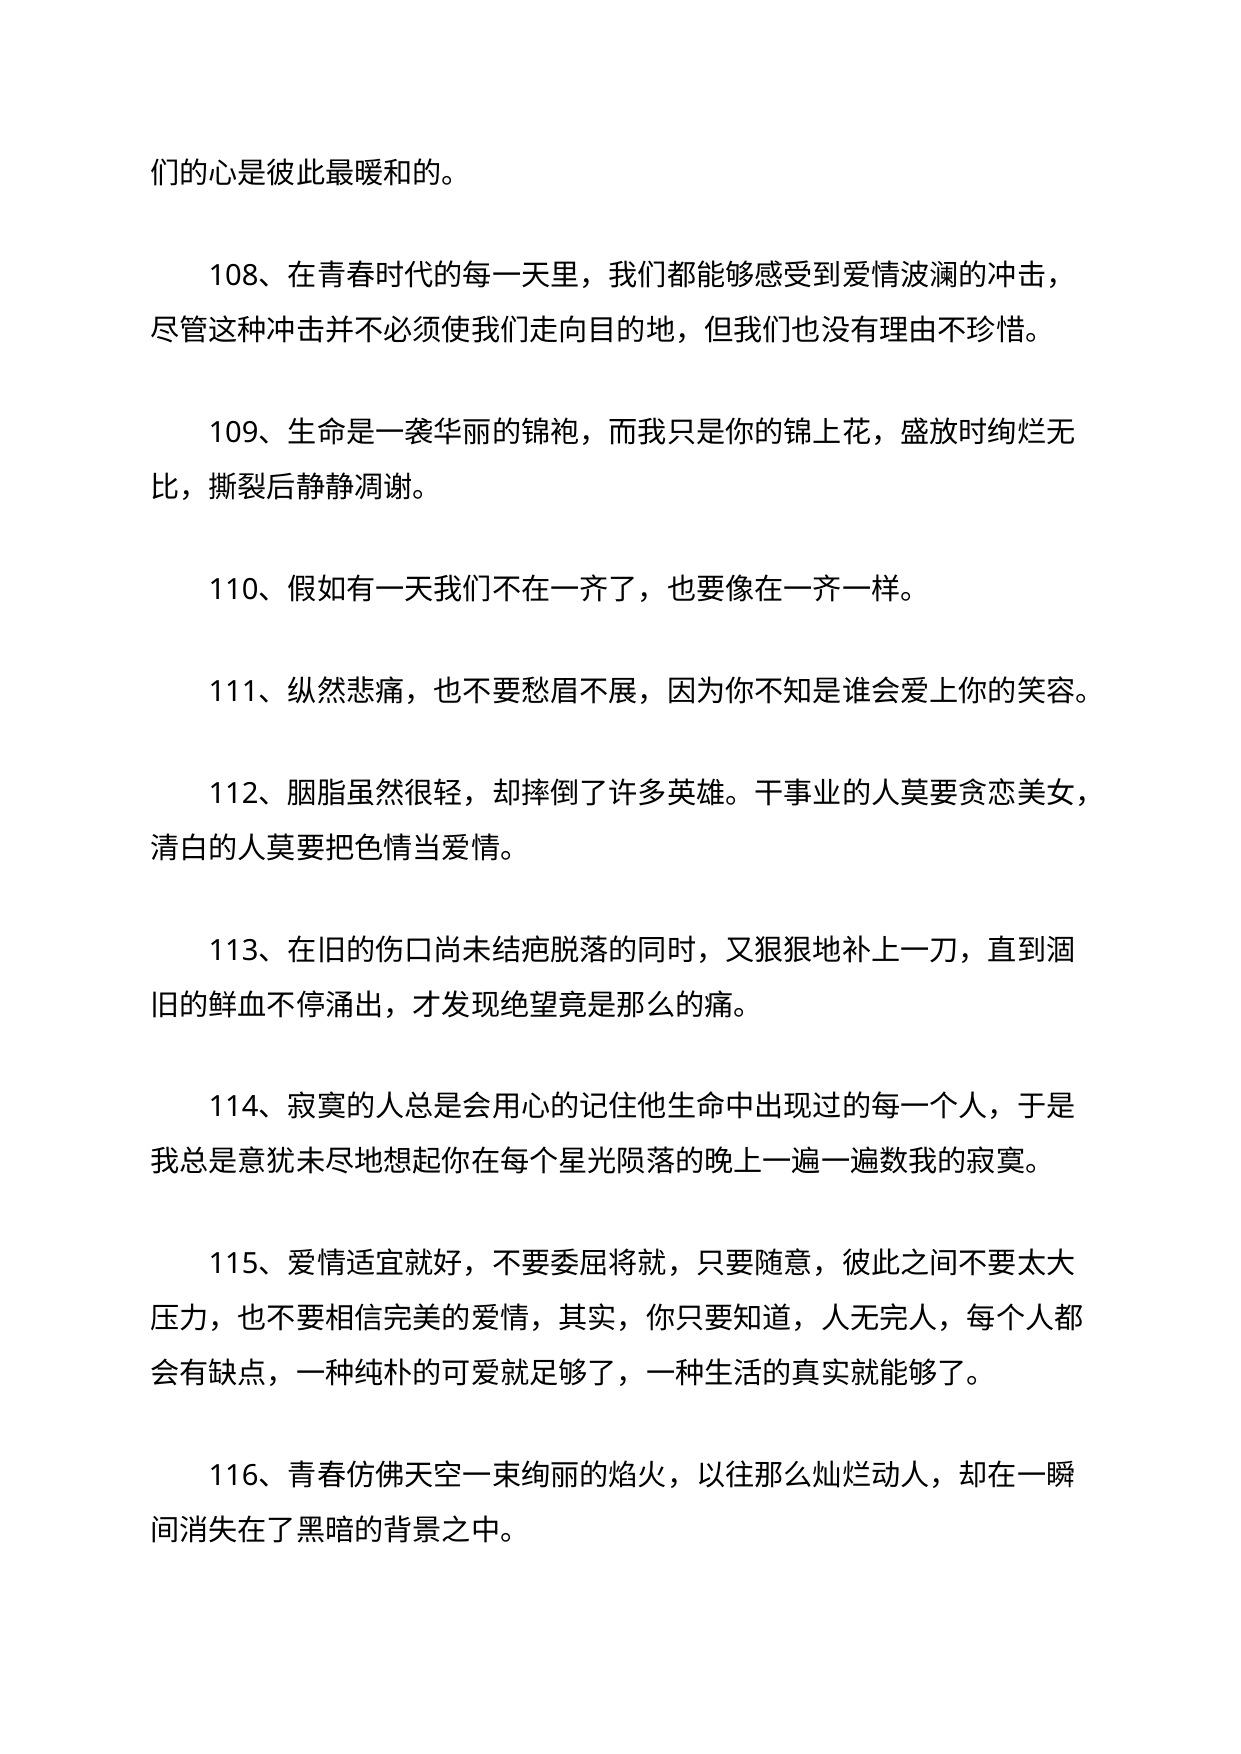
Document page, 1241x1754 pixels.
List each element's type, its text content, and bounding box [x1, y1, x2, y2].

text 110、假如有一天我们不在一齐了，也要像在一齐一样。 [150, 565, 1090, 608]
text 115、爱情适宜就好，不要委屈将就，只要随意，彼此之间不要太大压力，也不要相信完美的爱情，其实，你只要知道，人无完人，每个人都会有缺点，一种纯朴的可爱就足够了，一种生活的真实就能够了。 [150, 1239, 1090, 1392]
text 114、寂寞的人总是会用心的记住他生命中出现过的每一个人，于是我总是意犹未尽地想起你在每个星光陨落的晚上一遍一遍数我的寂寞。 [150, 1083, 1090, 1180]
text 108、在青春时代的每一天里，我们都能够感受到爱情波澜的冲击，尽管这种冲击并不必须使我们走向目的地，但我们也没有理由不珍惜。 [150, 252, 1090, 349]
text 112、胭脂虽然很轻，却摔倒了许多英雄。干事业的人莫要贪恋美女，清白的人莫要把色情当爱情。 [150, 769, 1090, 867]
text 116、青春仿佛天空一束绚丽的焰火，以往那么灿烂动人，却在一瞬间消失在了黑暗的背景之中。 [150, 1451, 1090, 1548]
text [150, 150, 1090, 192]
text 113、在旧的伤口尚未结疤脱落的同时，又狠狠地补上一刀，直到涸旧的鲜血不停涌出，才发现绝望竟是那么的痛。 [150, 926, 1090, 1023]
text 111、纵然悲痛，也不要愁眉不展，因为你不知是谁会爱上你的笑容。 [150, 667, 1090, 710]
text 109、生命是一袭华丽的锦袍，而我只是你的锦上花，盛放时绚烂无比，撕裂后静静凋谢。 [150, 408, 1090, 506]
